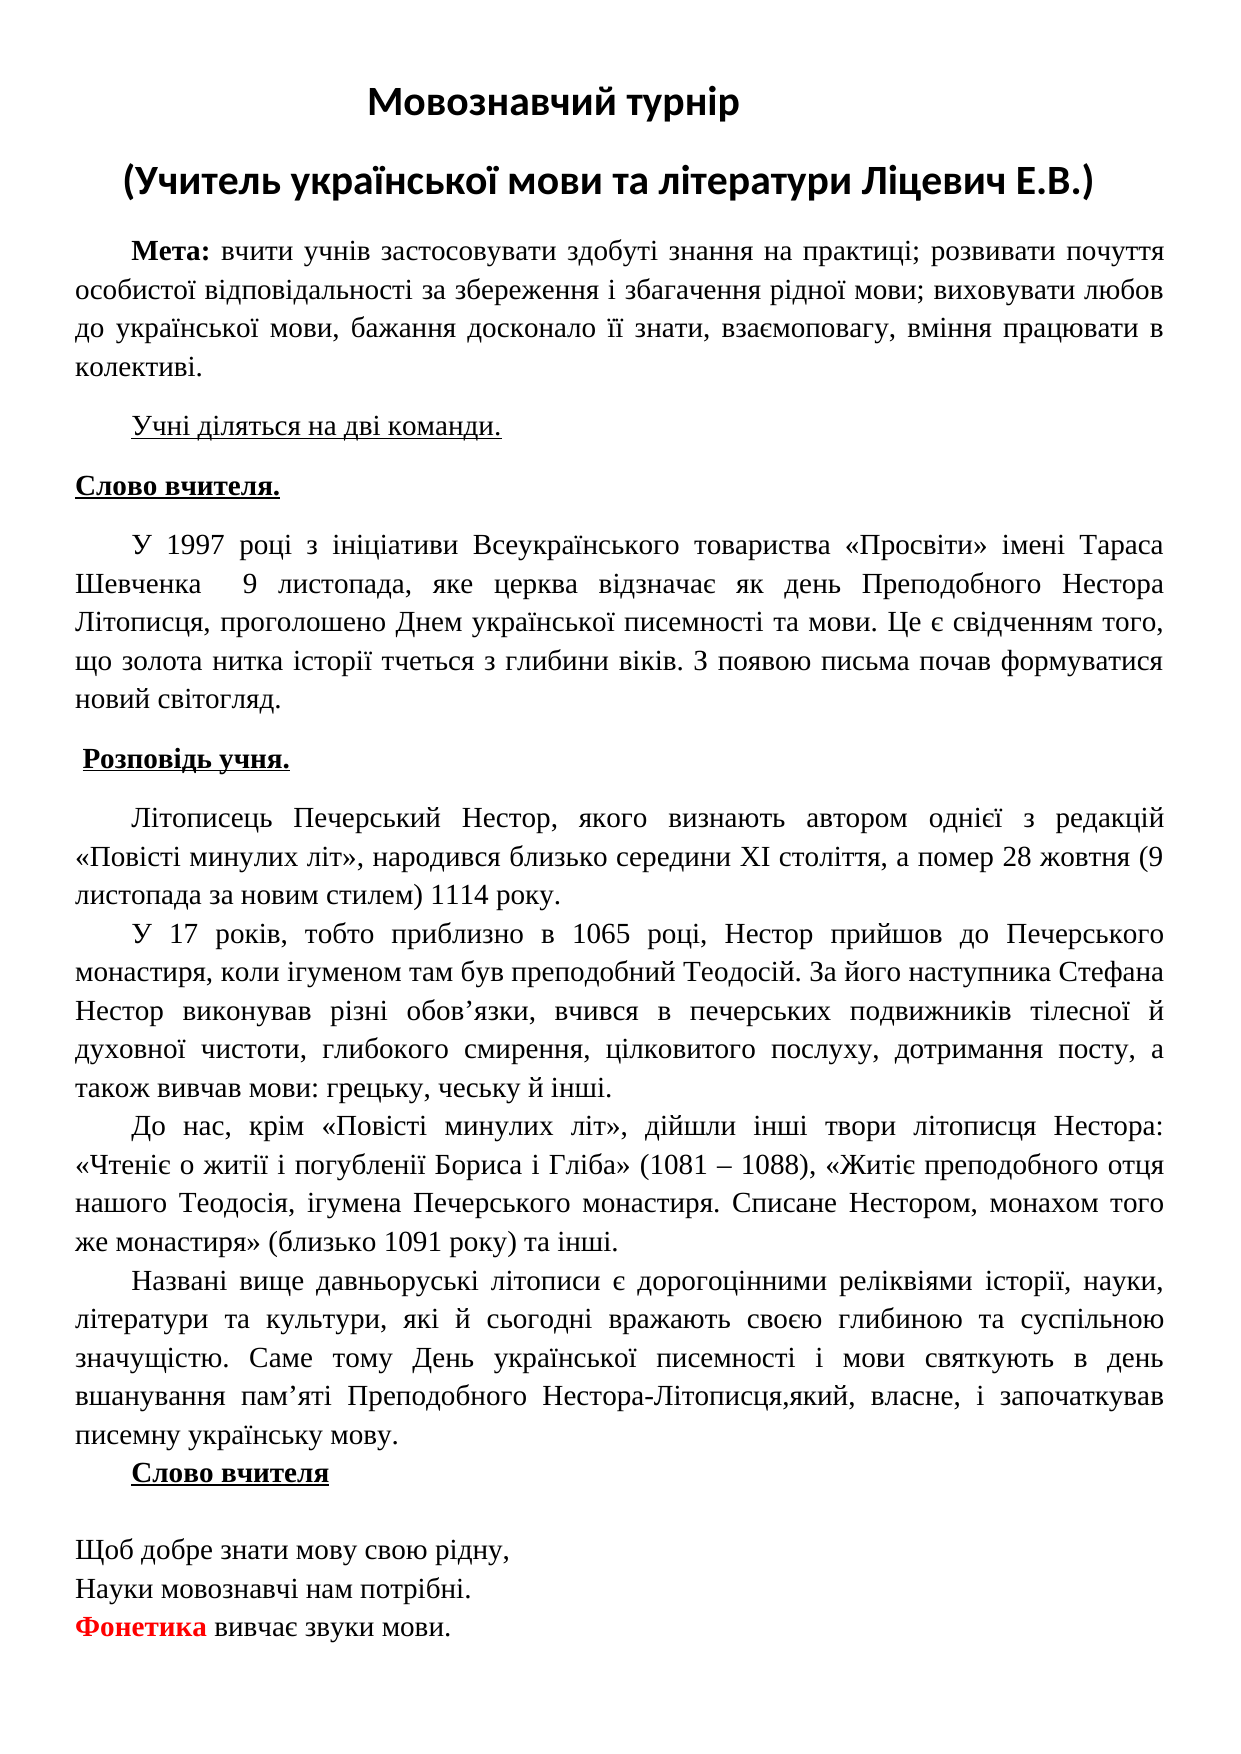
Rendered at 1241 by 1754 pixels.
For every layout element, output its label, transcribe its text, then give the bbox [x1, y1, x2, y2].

text Щоб добре знати мову свою рідну, [75, 1532, 1165, 1566]
text Названі вище давньоруські літописи є дорогоцінними реліквіями історії, науки, літератури та культури, які й сьогодні вражають своєю глибиною та суспільною значущістю. Саме тому День української писемності і мови святкують в день вшанування пам’яті Преподобного Нестора-Літописця,який, власне, і започаткував писемну українську мову. [75, 1263, 1165, 1450]
text Мовознавчий турнір [75, 75, 1165, 126]
text Фонетика вивчає звуки мови. [75, 1609, 1165, 1643]
text До нас, крім «Повісті минулих літ», дійшли інші твори літописця Нестора: «Чтеніє о житії і погубленії Бориса і Гліба» (1081 – 1088), «Житіє преподобного отця нашого Теодосія, ігумена Печерського монастиря. Списане Нестором, монахом того же монастиря» (близько 1091 року) та інші. [75, 1108, 1165, 1258]
text Науки мовознавчі нам потрібні. [75, 1571, 1165, 1604]
text Слово вчителя [75, 1455, 1165, 1489]
text Мета: вчити учнів застосовувати здобуті знання на практиці; розвивати почуття особистої відповідальності за збереження і збагачення рідної мови; виховувати любов до української мови, бажання досконало її знати, взаємоповагу, вміння працювати в колективі. [75, 233, 1165, 383]
text Учні діляться на дві команди. [75, 408, 1165, 442]
text Розповідь учня. [75, 741, 1165, 774]
text Слово вчителя. [75, 468, 1165, 501]
text Літописець Печерський Нестор, якого визнають автором однієї з редакцій «Повісті минулих літ», народився близько середини ХІ століття, а помер 28 жовтня (9 листопада за новим стилем) 1114 року. [75, 800, 1165, 911]
text У 1997 році з ініціативи Всеукраїнського товариства «Просвіти» імені Тараса Шевченка 9 листопада, яке церква відзначає як день Преподобного Нестора Літописця, проголошено Днем української писемності та мови. Це є свідченням того, що золота нитка історії тчеться з глибини віків. З появою письма почав формуватися новий світогляд. [75, 527, 1165, 715]
text (Учитель української мови та літератури Ліцевич Е.В.) [75, 154, 1165, 205]
text У 17 років, тобто приблизно в 1065 році, Нестор прийшов до Печерського монастиря, коли ігуменом там був преподобний Теодосій. За його наступника Стефана Нестор виконував різні обов’язки, вчився в печерських подвижників тілесної й духовної чистоти, глибокого смирення, цілковитого послуху, дотримання посту, а також вивчав мови: грецьку, чеську й інші. [75, 916, 1165, 1103]
